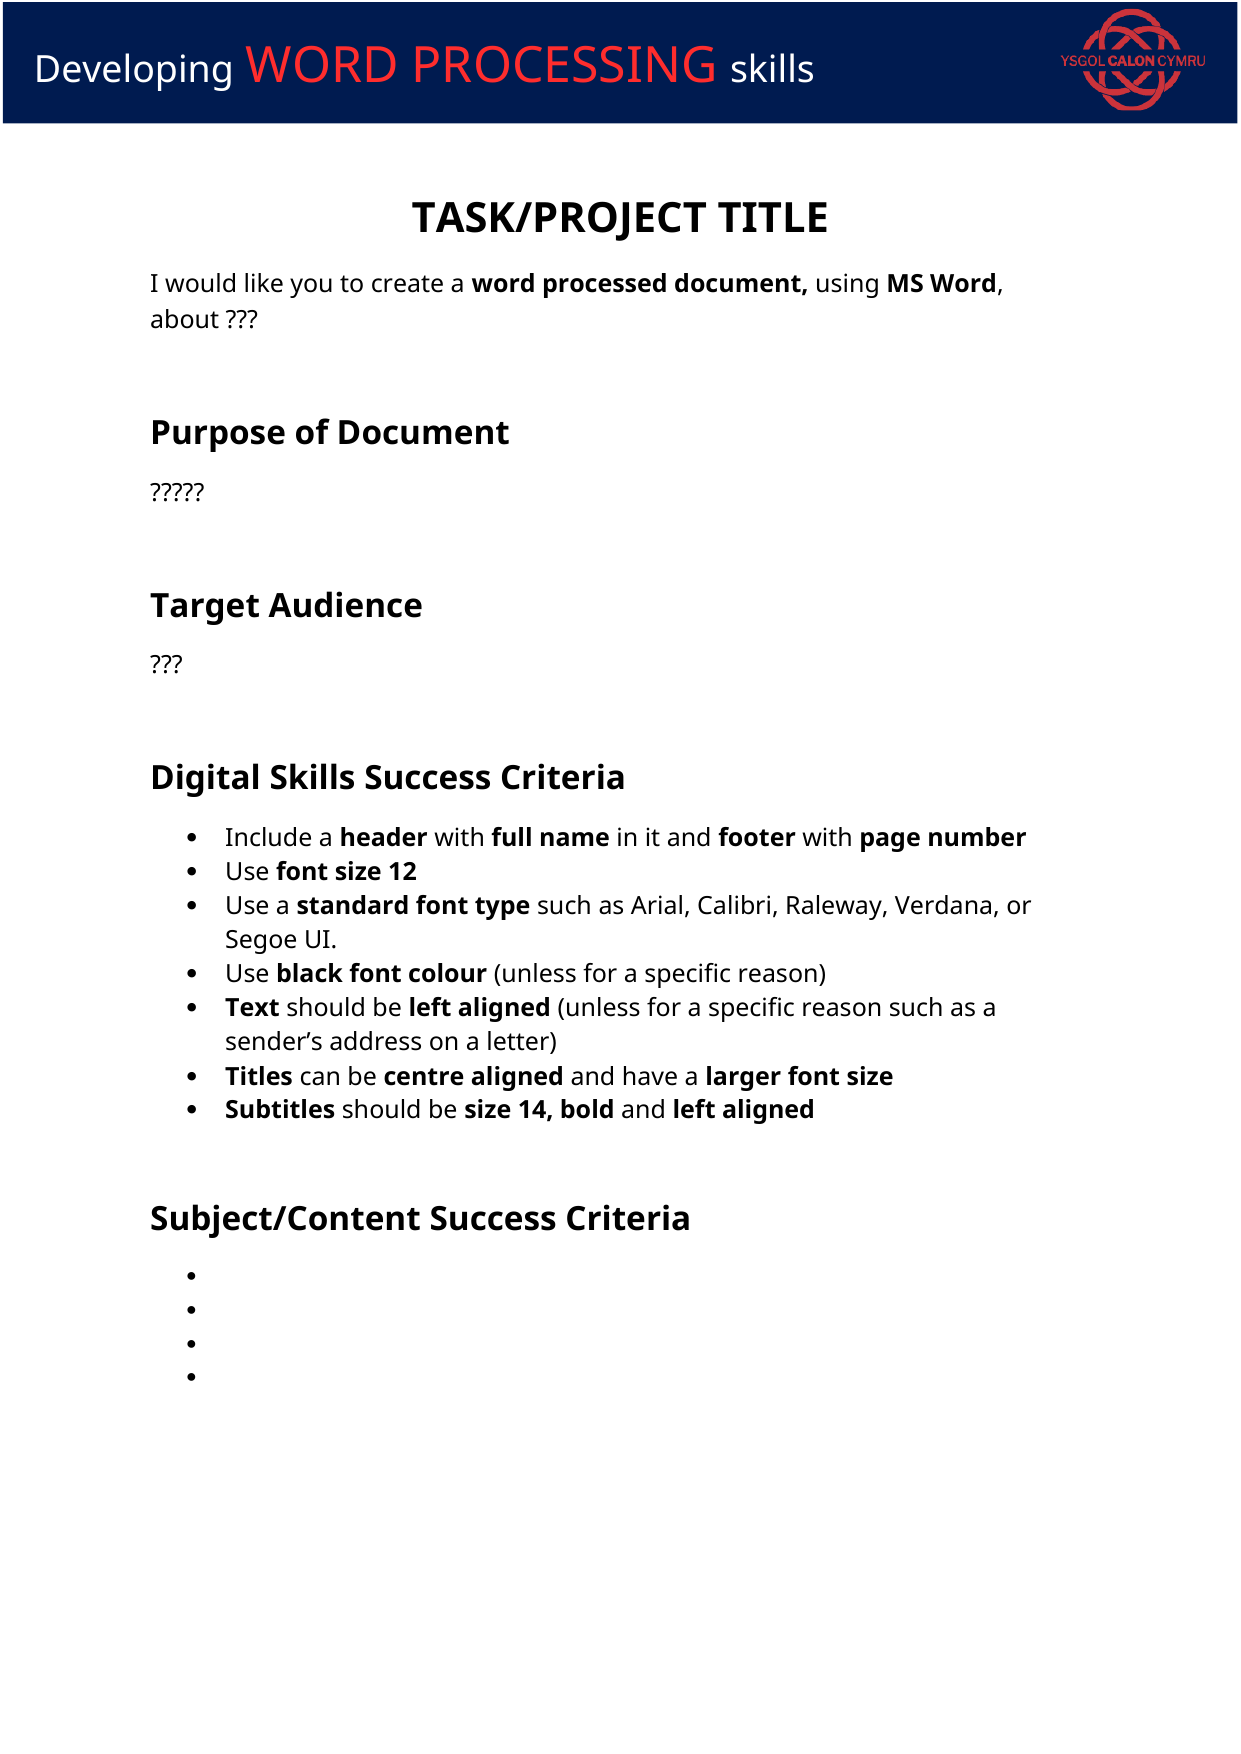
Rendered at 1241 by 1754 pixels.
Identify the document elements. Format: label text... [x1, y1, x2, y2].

text Target Audience [150, 582, 1090, 627]
text Subject/Content Success Criteria [150, 1194, 1090, 1240]
picture [1053, 4, 1210, 111]
text Purpose of Document [150, 409, 1090, 454]
text Digital Skills Success Criteria [150, 754, 1090, 799]
list Include a header with full name in it and footer with page number [187, 820, 1090, 854]
list Subtitles should be size 14, bold and left aligned [187, 1092, 1090, 1126]
text ??? [150, 647, 1090, 681]
text I would like you to create a word processed document, using MS Word, about ??? [150, 265, 1090, 336]
list Text should be left aligned (unless for a specific reason such as a sender’s address on a letter) [187, 990, 1090, 1058]
list Use font size 12 [187, 854, 1090, 888]
list Use a standard font type such as Arial, Calibri, Raleway, Verdana, or Segoe UI. [187, 888, 1090, 956]
text ????? [150, 475, 1090, 509]
list Use black font colour (unless for a specific reason) [187, 956, 1090, 990]
text TASK/PROJECT TITLE [150, 187, 1090, 244]
list Titles can be centre aligned and have a larger font size [187, 1058, 1090, 1092]
